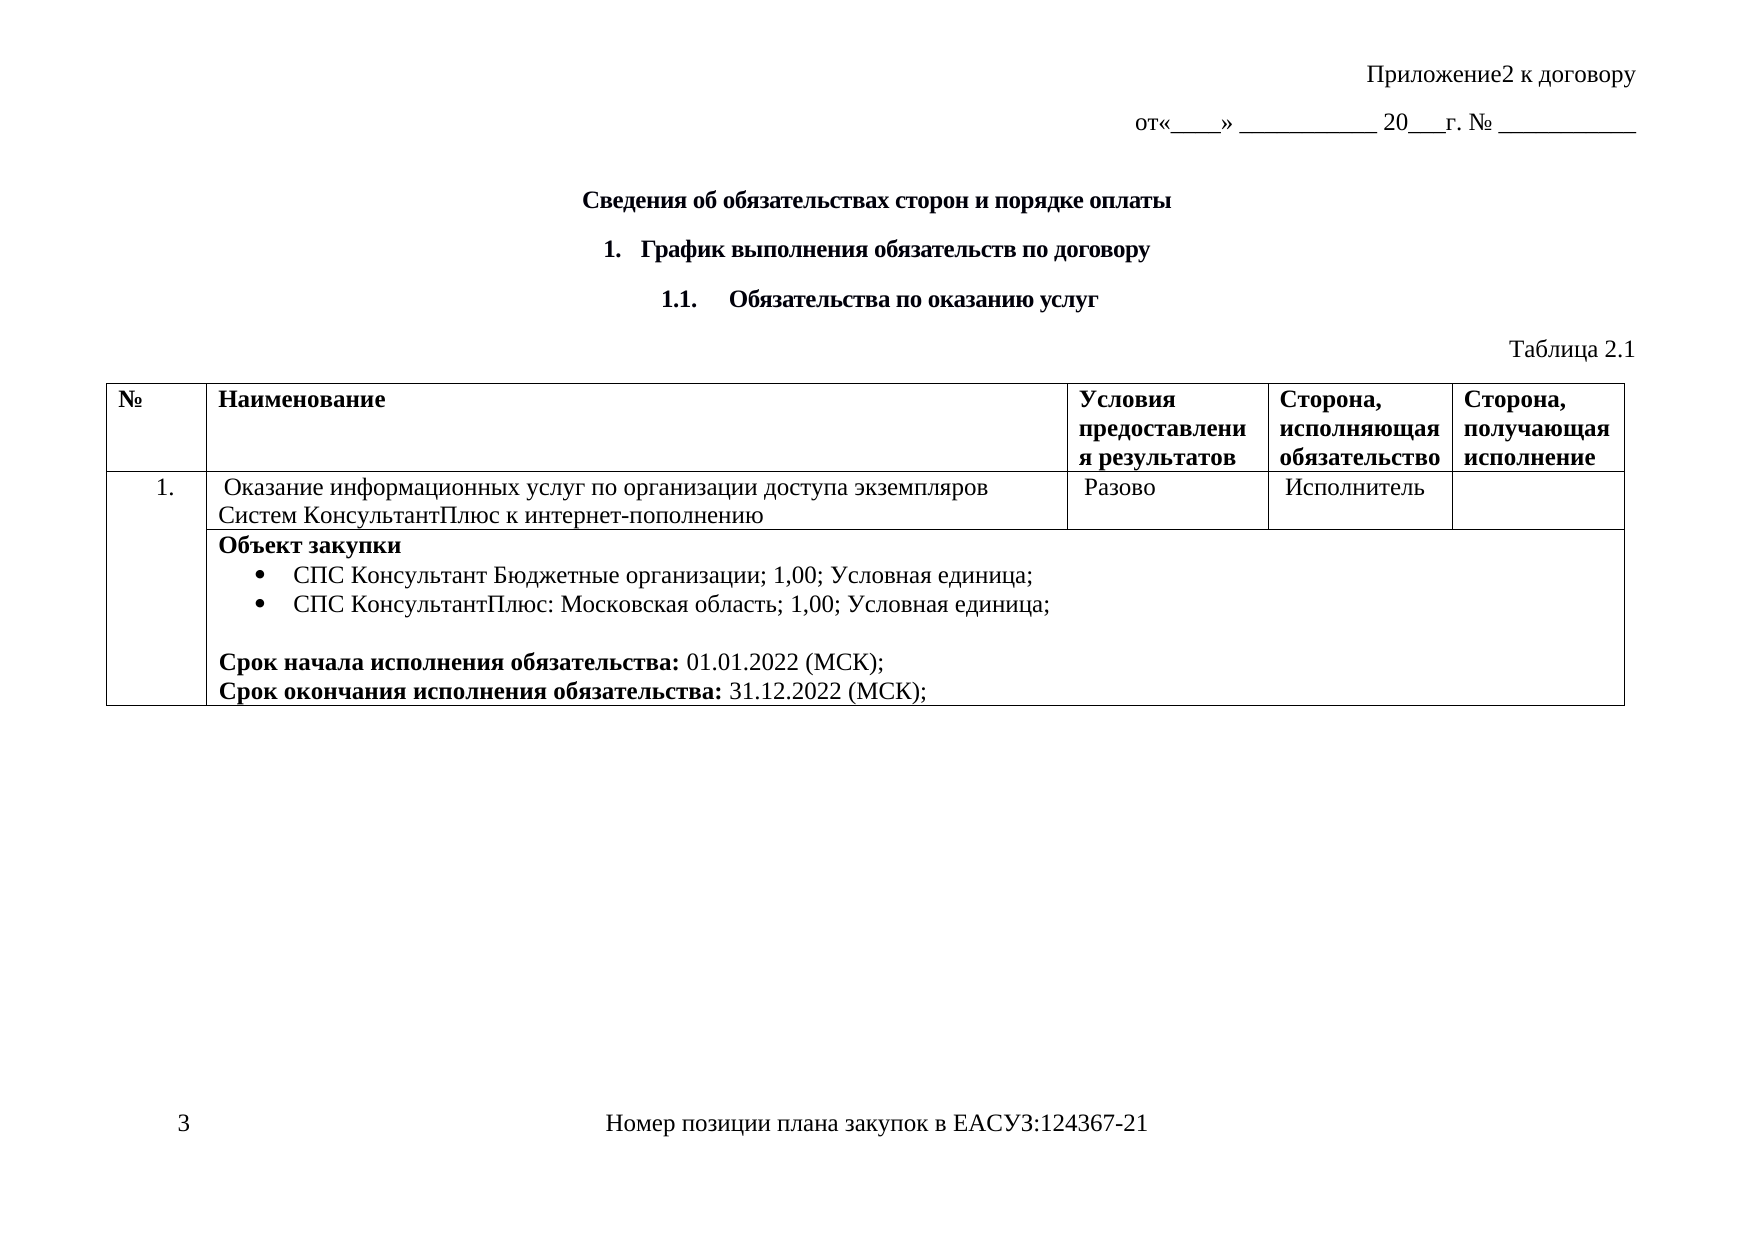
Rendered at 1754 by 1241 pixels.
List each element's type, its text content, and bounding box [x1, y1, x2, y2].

subtitle График выполнения обязательств по договору [118, 234, 1636, 263]
table_cell Срок начала исполнения обязательства: 01.01.2022 (МСК); Срок окончания исполнения обязательства: 31.12.2022 (МСК); [207, 618, 1624, 705]
subtitle Обязательства по оказанию услуг [124, 284, 1636, 313]
subtitle Сведения об обязательствах сторон и порядке оплаты [118, 185, 1636, 214]
table_cell [1453, 472, 1624, 529]
table_cell Объект закупки [207, 530, 1624, 559]
table_header Наименование [207, 384, 1067, 471]
table_cell СПС Консультант Бюджетные организации; 1,00; Условная единица; СПС КонсультантПлюс: Московская область; 1,00; Условная единица; [207, 559, 1624, 617]
table_header Условия предоставления результатов [1068, 384, 1268, 471]
table_cell Оказание информационных услуг по организации доступа экземпляров Систем КонсультантПлюс к интернет-пополнению [207, 472, 1067, 529]
text Приложение2 к договору [118, 59, 1636, 88]
table_header Сторона, получающая исполнение [1453, 384, 1624, 471]
text от«____» ___________ 20___г. № ___________ [118, 107, 1636, 135]
text Таблица 2.1 [118, 334, 1636, 362]
table_cell Исполнитель [1269, 472, 1452, 529]
table_cell [107, 472, 206, 705]
table_header № [107, 384, 206, 471]
table_cell Разово [1068, 472, 1268, 529]
table_header Сторона, исполняющая обязательство [1269, 384, 1452, 471]
